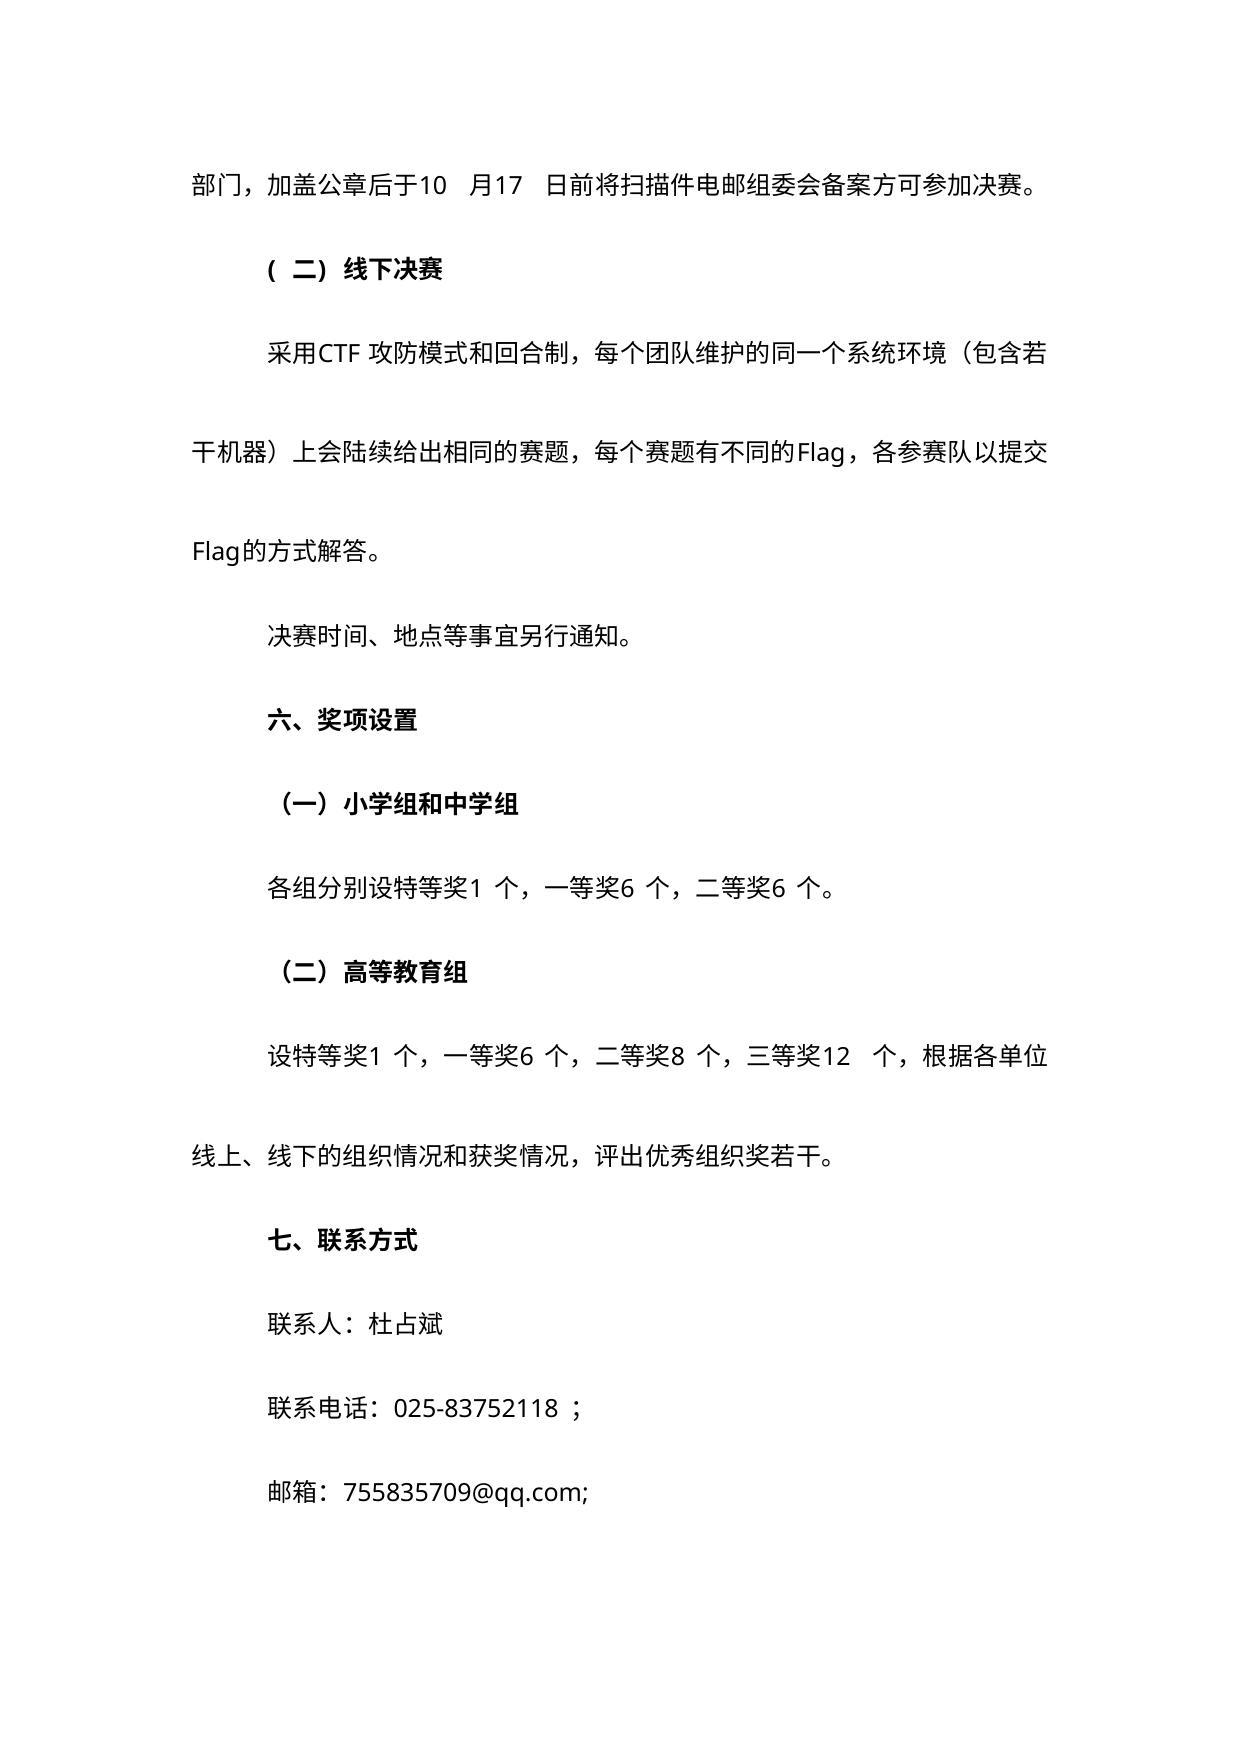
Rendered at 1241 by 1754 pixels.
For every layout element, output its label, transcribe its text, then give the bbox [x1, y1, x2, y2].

text (二)线下决赛 [192, 235, 1049, 301]
text 七、联系方式 [192, 1205, 1049, 1271]
text 采用CTF攻防模式和回合制，每个团队维护的同一个系统环境（包含若干机器）上会陆续给出相同的赛题，每个赛题有不同的Flag，各参赛队以提交Flag的方式解答。 [192, 319, 1049, 583]
text 六、奖项设置 [192, 685, 1049, 751]
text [192, 151, 1049, 217]
text （一）小学组和中学组 [192, 769, 1049, 836]
text 决赛时间、地点等事宜另行通知。 [192, 601, 1049, 667]
text 联系人：杜占斌 [192, 1289, 1049, 1355]
text （二）高等教育组 [192, 938, 1049, 1004]
text 联系电话：025-83752118； [192, 1373, 1049, 1439]
text 设特等奖1个，一等奖6个，二等奖8个，三等奖12个，根据各单位线上、线下的组织情况和获奖情况，评出优秀组织奖若干。 [192, 1022, 1049, 1187]
text 各组分别设特等奖1个，一等奖6个，二等奖6个。 [192, 854, 1049, 920]
text 邮箱：755835709@qq.com; [192, 1458, 1049, 1524]
